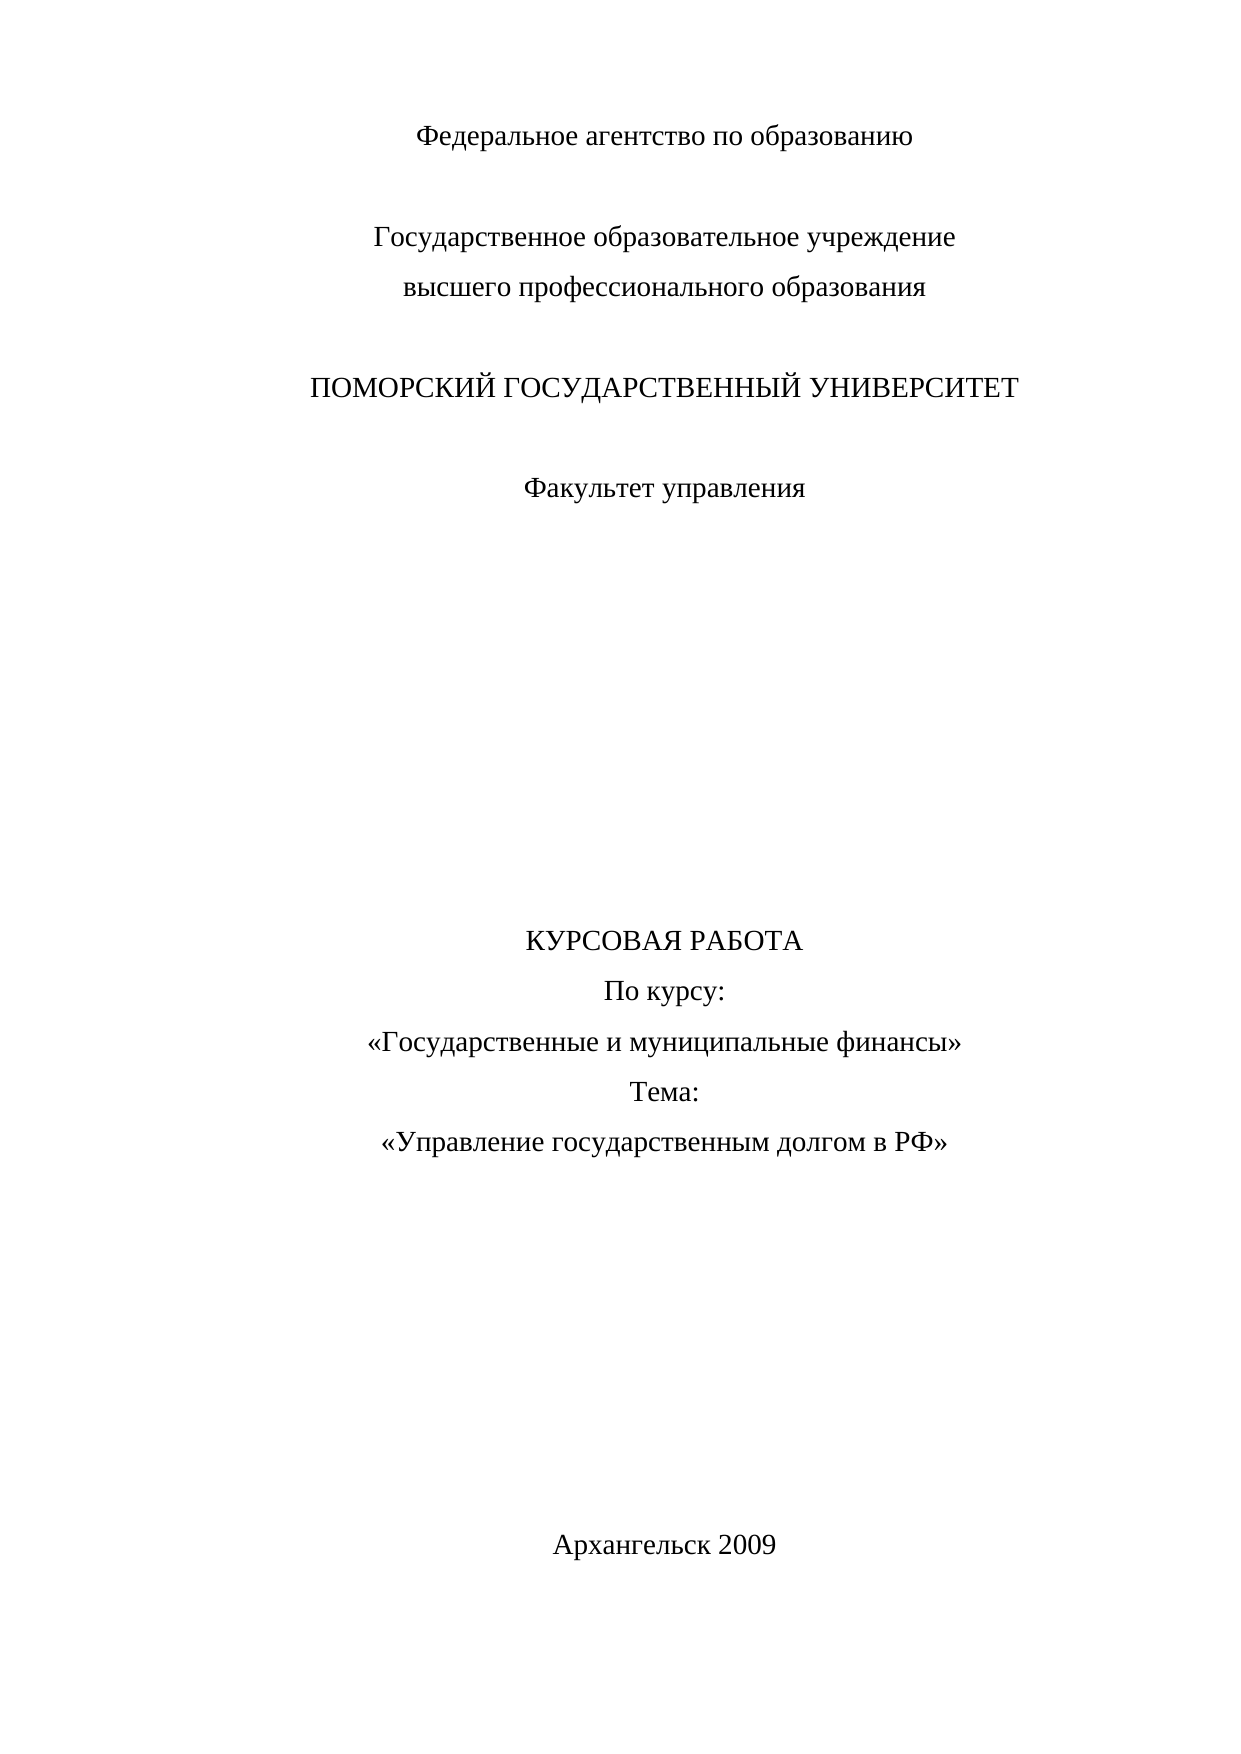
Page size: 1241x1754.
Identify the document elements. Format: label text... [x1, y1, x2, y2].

title Федеральное агентство по образованию [177, 118, 1152, 152]
text По курсу: [177, 973, 1152, 1007]
text ПОМОРСКИЙ ГОСУДАРСТВЕННЫЙ УНИВЕРСИТЕТ [177, 370, 1152, 403]
text «Управление государственным долгом в РФ» [177, 1124, 1152, 1158]
text Архангельск 2009 [177, 1527, 1152, 1560]
text Государственное образовательное учреждение [177, 219, 1152, 252]
text высшего профессионального образования [177, 269, 1152, 303]
text «Государственные и муниципальные финансы» [177, 1024, 1152, 1057]
text Тема: [177, 1074, 1152, 1108]
text Факультет управления [177, 470, 1152, 504]
text КУРСОВАЯ РАБОТА [177, 923, 1152, 957]
